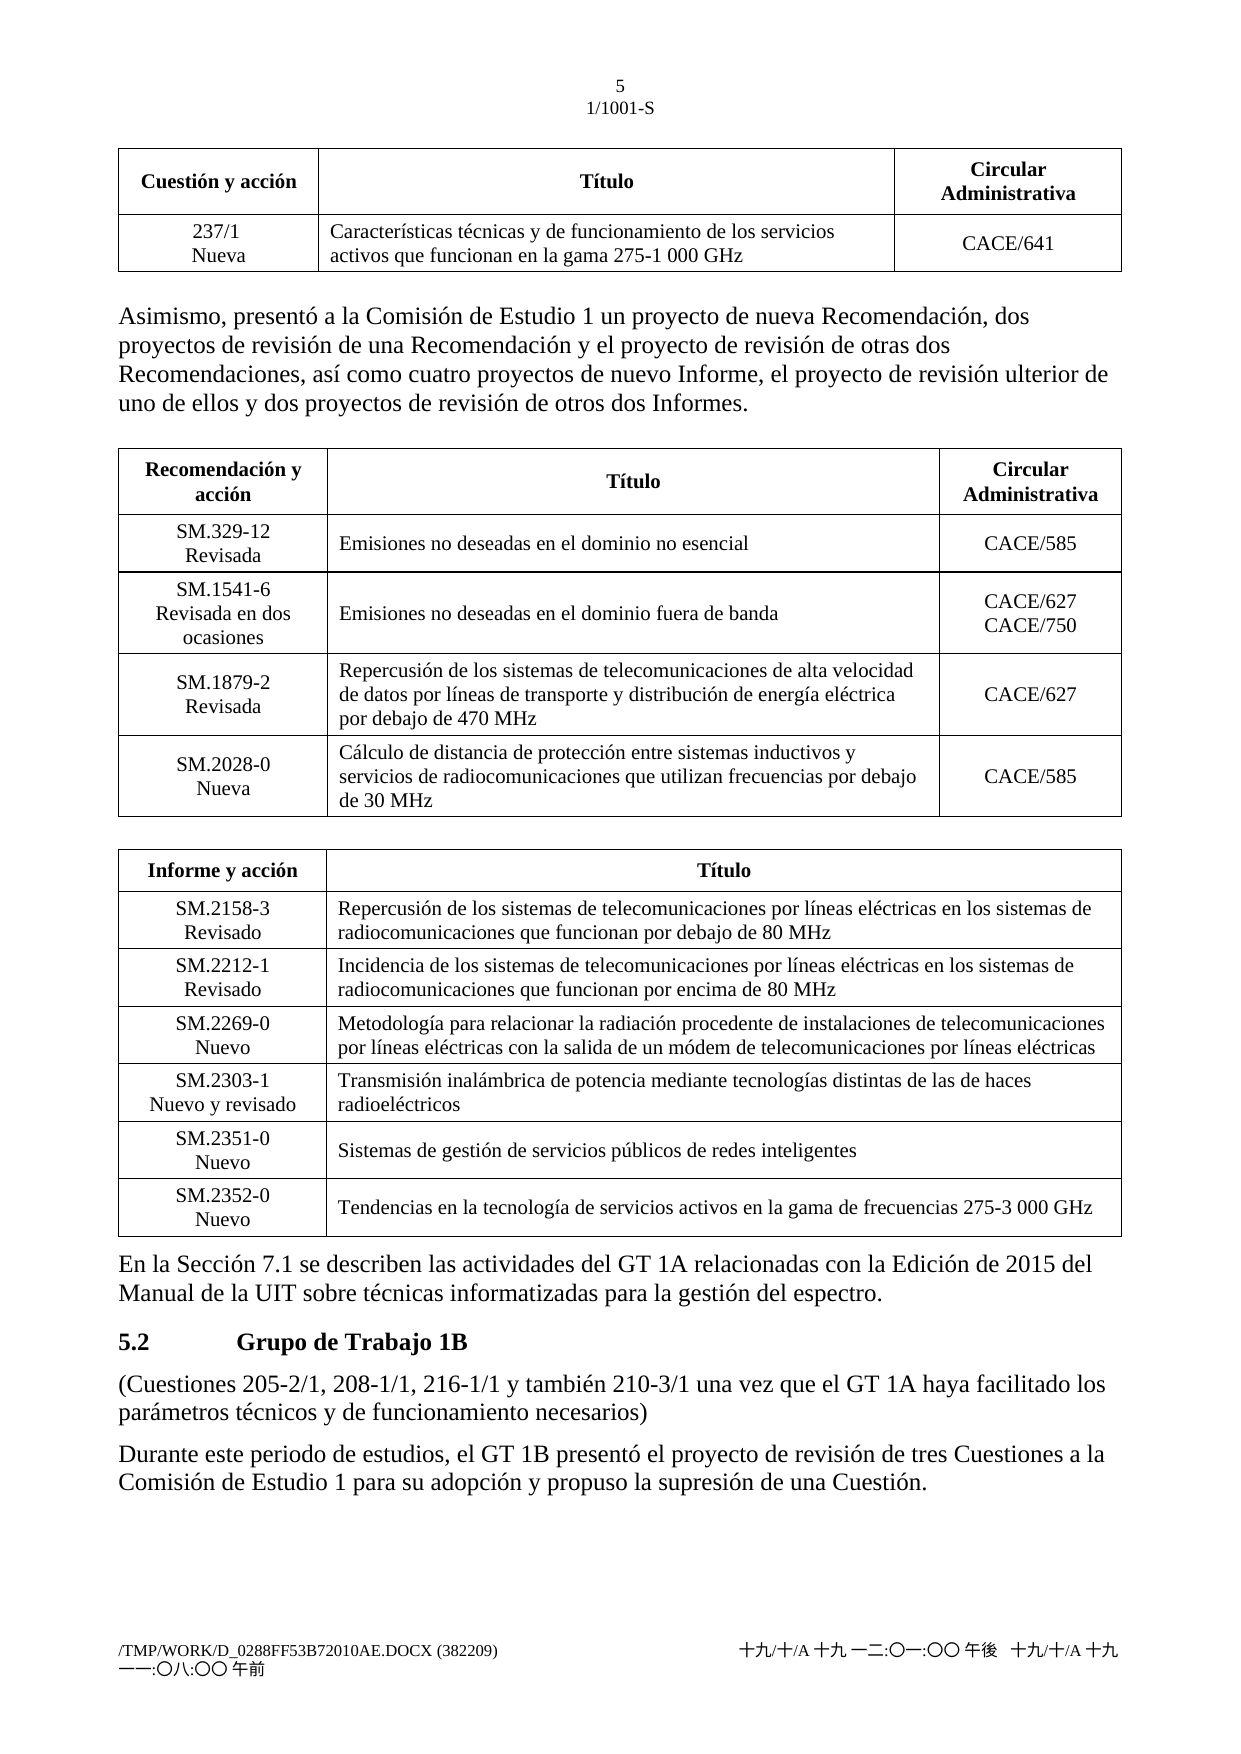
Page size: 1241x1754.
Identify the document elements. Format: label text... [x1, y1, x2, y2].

text Asimismo, presentó a la Comisión de Estudio 1 un proyecto de nueva Recomendación, dos proyectos de revisión de una Recomendación y el proyecto de revisión de otras dos Recomendaciones, así como cuatro proyectos de nuevo Informe, el proyecto de revisión ulterior de uno de ellos y dos proyectos de revisión de otros dos Informes. [118, 301, 1122, 416]
table_cell SM.2212-1 Revisado [119, 949, 326, 1006]
table_header Recomendación y acción [119, 449, 327, 514]
table_cell CACE/627 CACE/750 [940, 573, 1121, 653]
table_cell Tendencias en la tecnología de servicios activos en la gama de frecuencias 275-3 000 GHz [327, 1179, 1121, 1236]
text En la Sección 7.1 se describen las actividades del GT 1A relacionadas con la Edición de 2015 del Manual de la UIT sobre técnicas informatizadas para la gestión del espectro. [118, 1249, 1122, 1307]
table_cell Repercusión de los sistemas de telecomunicaciones por líneas eléctricas en los sistemas de radiocomunicaciones que funcionan por debajo de 80 MHz [327, 892, 1121, 948]
table_cell CACE/585 [940, 736, 1121, 816]
table_cell Transmisión inalámbrica de potencia mediante tecnologías distintas de las de haces radioeléctricos [327, 1064, 1121, 1121]
table_header Título [328, 449, 939, 514]
table_cell Metodología para relacionar la radiación procedente de instalaciones de telecomunicaciones por líneas eléctricas con la salida de un módem de telecomunicaciones por líneas eléctricas [327, 1007, 1121, 1063]
text Durante este periodo de estudios, el GT 1B presentó el proyecto de revisión de tres Cuestiones a la Comisión de Estudio 1 para su adopción y propuso la supresión de una Cuestión. [118, 1439, 1122, 1496]
subtitle 5.2 Grupo de Trabajo 1B [118, 1327, 1122, 1356]
table_cell Cálculo de distancia de protección entre sistemas inductivos y servicios de radiocomunicaciones que utilizan frecuencias por debajo de 30 MHz [328, 736, 939, 816]
table_cell SM.2351-0 Nuevo [119, 1122, 326, 1178]
table_header Cuestión y acción [119, 149, 318, 213]
table_cell SM.2352-0 Nuevo [119, 1179, 326, 1236]
table_header Título [327, 850, 1121, 891]
table_cell SM.329-12 Revisada [119, 515, 327, 571]
table_cell Emisiones no deseadas en el dominio no esencial [328, 515, 939, 571]
table_cell SM.2028-0 Nueva [119, 736, 327, 816]
table_cell SM.2269-0 Nuevo [119, 1007, 326, 1063]
table_cell CACE/627 [940, 654, 1121, 734]
table_cell Emisiones no deseadas en el dominio fuera de banda [328, 573, 939, 653]
table_cell CACE/585 [940, 515, 1121, 571]
table_cell SM.1879-2 Revisada [119, 654, 327, 734]
table_cell SM.1541-6 Revisada en dos ocasiones [119, 573, 327, 653]
table_header Informe y acción [119, 850, 326, 891]
table_cell Incidencia de los sistemas de telecomunicaciones por líneas eléctricas en los sistemas de radiocomunicaciones que funcionan por encima de 80 MHz [327, 949, 1121, 1006]
table_header Título [319, 149, 894, 213]
table_cell Repercusión de los sistemas de telecomunicaciones de alta velocidad de datos por líneas de transporte y distribución de energía eléctrica por debajo de 470 MHz [328, 654, 939, 734]
table_cell SM.2303-1 Nuevo y revisado [119, 1064, 326, 1121]
table_cell Características técnicas y de funcionamiento de los servicios activos que funcionan en la gama 275-1 000 GHz [319, 215, 894, 271]
table_cell CACE/641 [895, 215, 1121, 271]
table_cell Sistemas de gestión de servicios públicos de redes inteligentes [327, 1122, 1121, 1178]
table_cell SM.2158-3 Revisado [119, 892, 326, 948]
table_cell 237/1 Nueva [119, 215, 318, 271]
table_header Circular Administrativa [940, 449, 1121, 514]
table_header Circular Administrativa [895, 149, 1121, 213]
text (Cuestiones 205-2/1, 208-1/1, 216-1/1 y también 210-3/1 una vez que el GT 1A haya facilitado los parámetros técnicos y de funcionamiento necesarios) [118, 1369, 1122, 1426]
